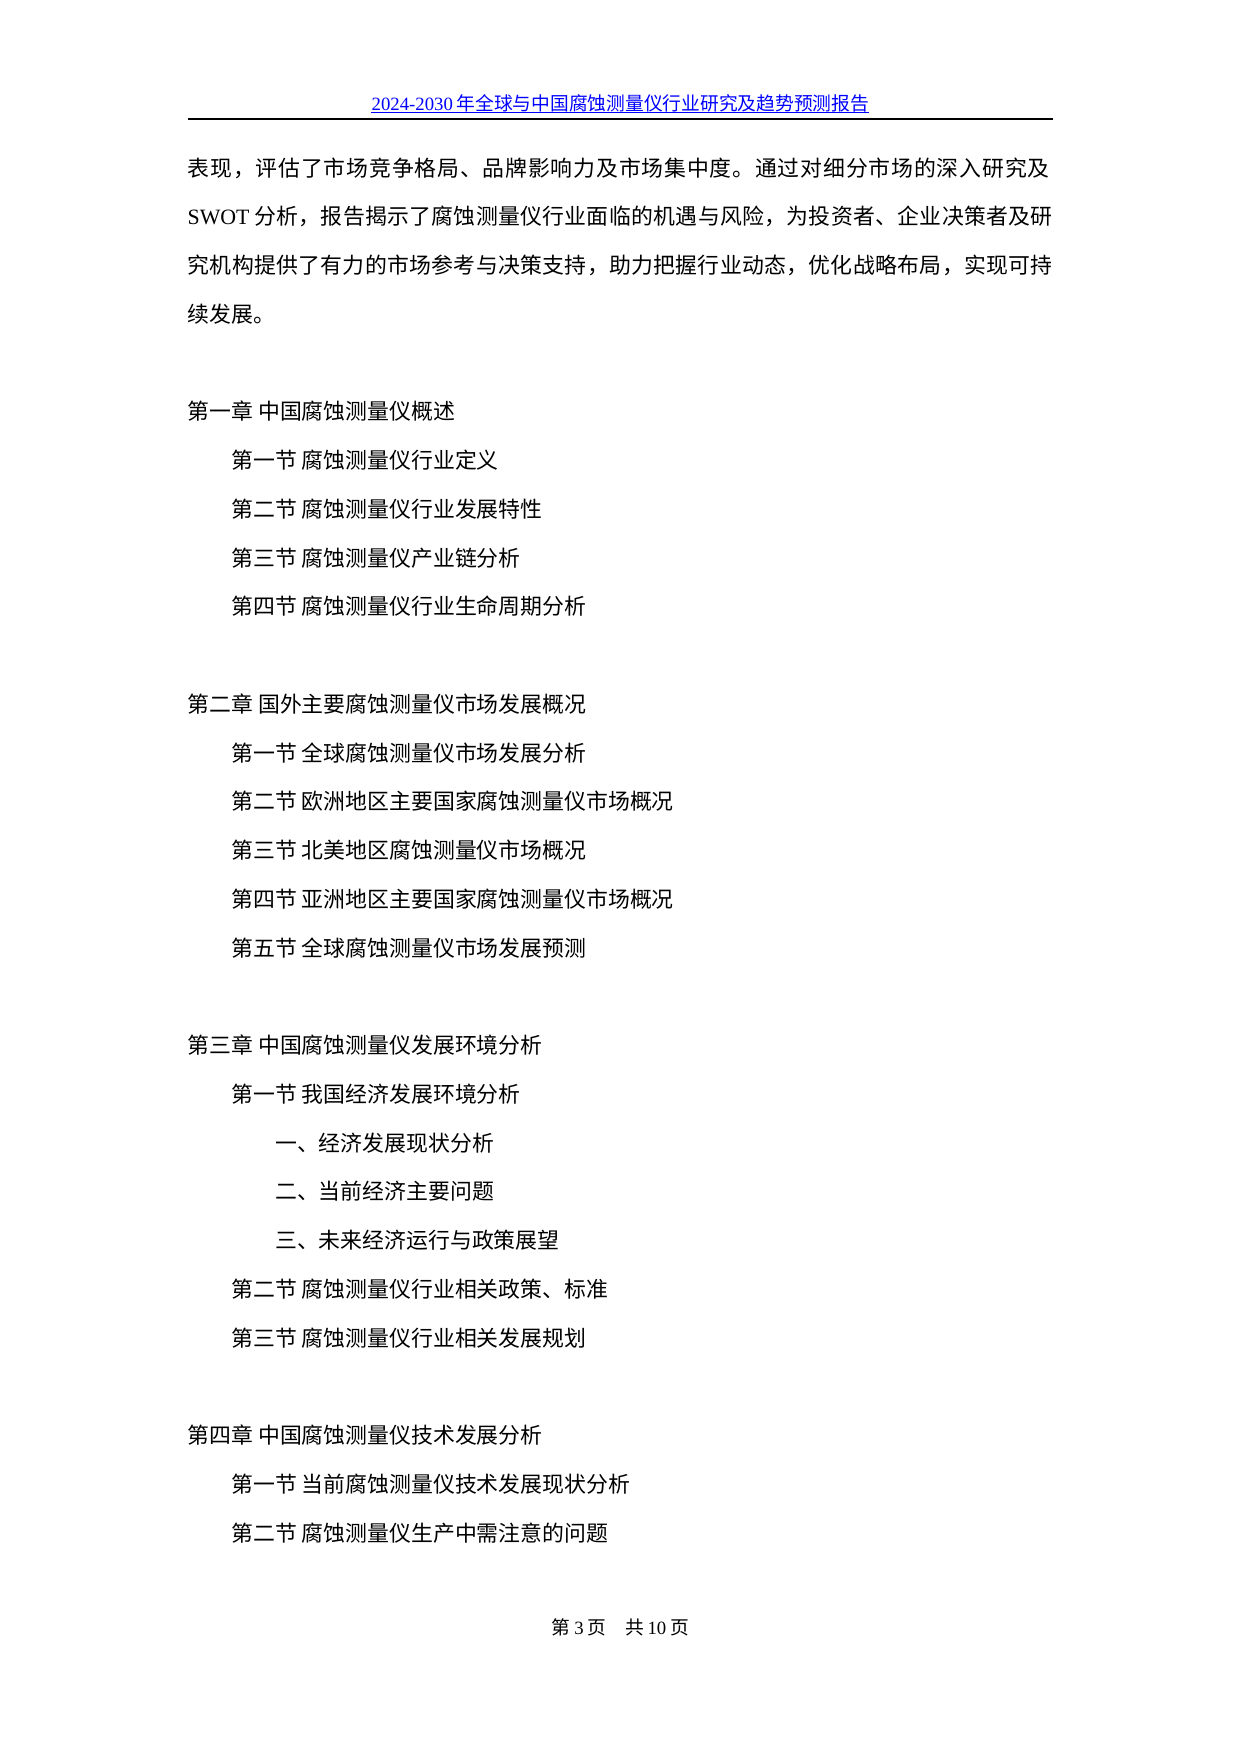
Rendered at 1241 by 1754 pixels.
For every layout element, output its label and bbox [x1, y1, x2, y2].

text [187, 150, 1053, 1548]
